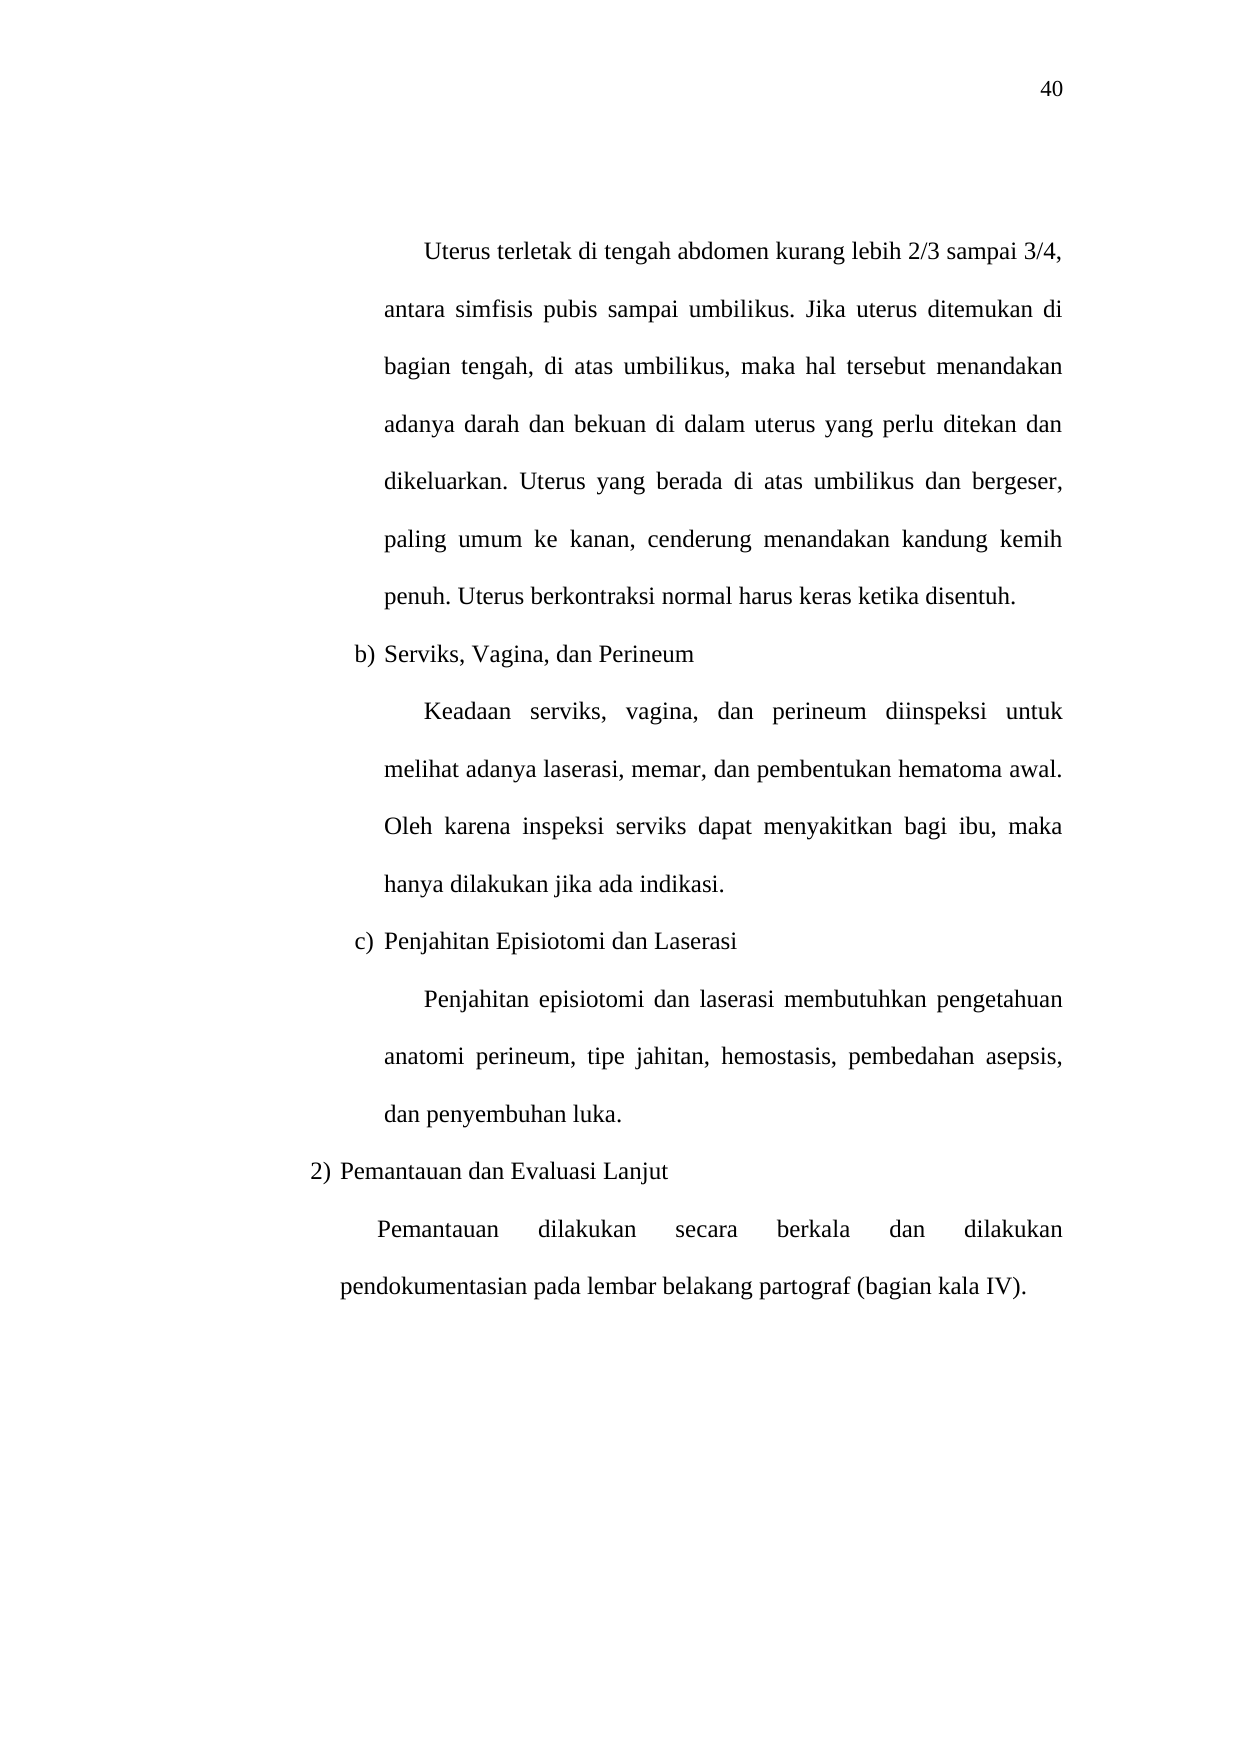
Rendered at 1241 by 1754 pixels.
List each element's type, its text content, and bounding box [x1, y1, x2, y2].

list Penjahitan Episiotomi dan Laserasi [354, 926, 1063, 955]
text Pemantauan dilakukan secara berkala dan dilakukan pendokumentasian pada lembar belakang partograf (bagian kala IV). [340, 1214, 1063, 1300]
text Keadaan serviks, vagina, dan perineum diinspeksi untuk melihat adanya laserasi, memar, dan pembentukan hematoma awal. Oleh karena inspeksi serviks dapat menyakitkan bagi ibu, maka hanya dilakukan jika ada indikasi. [384, 696, 1063, 897]
text Uterus terletak di tengah abdomen kurang lebih 2/3 sampai 3/4, antara simfisis pubis sampai umbilikus. Jika uterus ditemukan di bagian tengah, di atas umbilikus, maka hal tersebut menandakan adanya darah dan bekuan di dalam uterus yang perlu ditekan dan dikeluarkan. Uterus yang berada di atas umbilikus dan bergeser, paling umum ke kanan, cenderung menandakan kandung kemih penuh. Uterus berkontraksi normal harus keras ketika disentuh. [384, 236, 1063, 610]
text Penjahitan episiotomi dan laserasi membutuhkan pengetahuan anatomi perineum, tipe jahitan, hemostasis, pembedahan asepsis, dan penyembuhan luka. [384, 984, 1063, 1127]
list Serviks, Vagina, dan Perineum [354, 639, 1063, 667]
list Pemantauan dan Evaluasi Lanjut [310, 1156, 1063, 1185]
